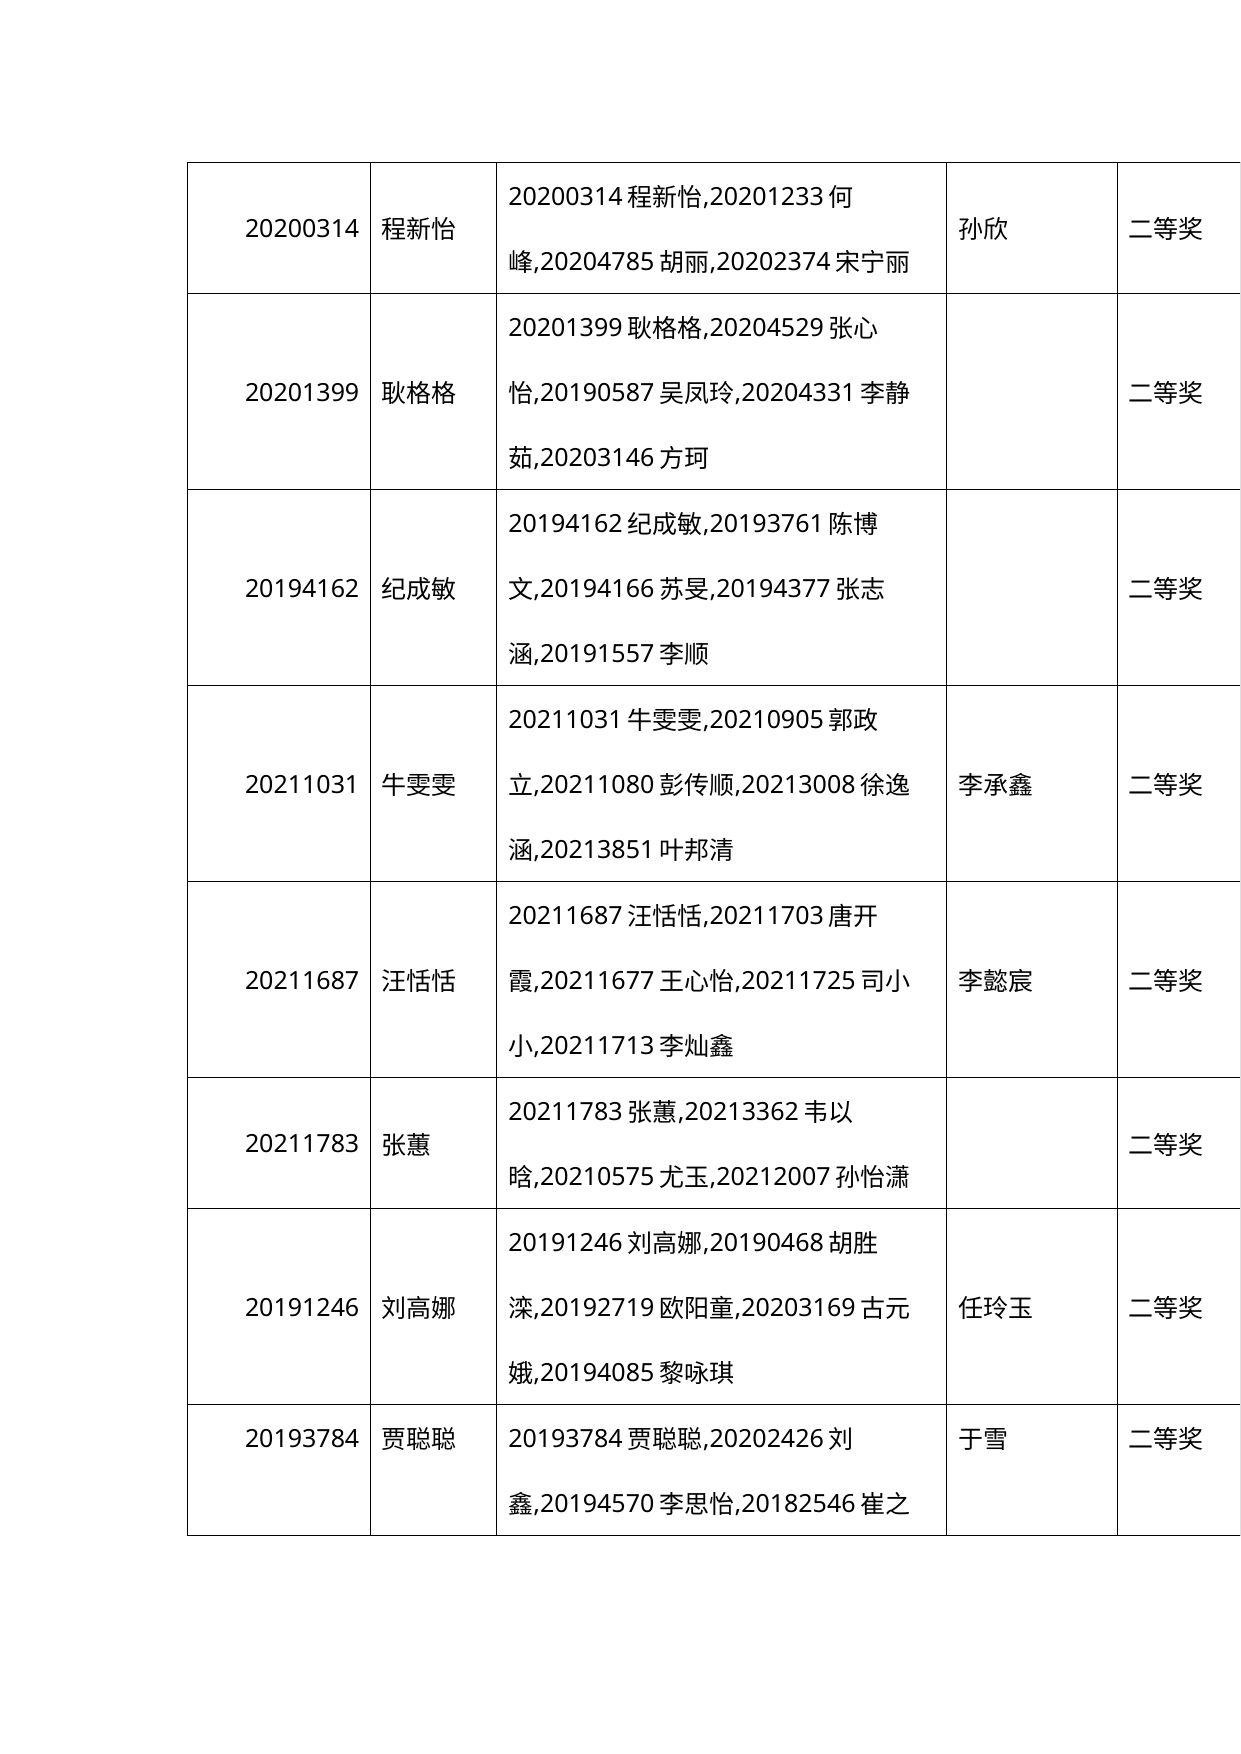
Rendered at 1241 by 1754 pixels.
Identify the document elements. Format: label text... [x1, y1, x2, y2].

table_cell 20194162纪成敏,20193761陈博文,20194166苏旻,20194377张志涵,20191557李顺 [497, 490, 946, 685]
table_cell 二等奖 [1118, 1405, 1240, 1535]
table_cell [947, 294, 1117, 489]
table_cell 20191246刘高娜,20190468胡胜滦,20192719欧阳童,20203169古元娥,20194085黎咏琪 [497, 1209, 946, 1404]
table_cell 二等奖 [1118, 294, 1240, 489]
table_cell 20211783张蕙,20213362韦以晗,20210575尤玉,20212007孙怡潇 [497, 1078, 946, 1208]
table_cell 20191246 [188, 1209, 370, 1404]
table_cell 李承鑫 [947, 686, 1117, 881]
table_cell 20201399耿格格,20204529张心怡,20190587吴凤玲,20204331李静茹,20203146方珂 [497, 294, 946, 489]
table_cell 20211783 [188, 1078, 370, 1208]
table_cell 汪恬恬 [371, 882, 496, 1077]
table_cell 二等奖 [1118, 1078, 1240, 1208]
table_cell 孙欣 [947, 163, 1117, 293]
table_cell 20201399 [188, 294, 370, 489]
table_cell 任玲玉 [947, 1209, 1117, 1404]
table_cell 耿格格 [371, 294, 496, 489]
table_cell 二等奖 [1118, 1209, 1240, 1404]
table_cell 20211687汪恬恬,20211703唐开霞,20211677王心怡,20211725司小小,20211713李灿鑫 [497, 882, 946, 1077]
table_cell 牛雯雯 [371, 686, 496, 881]
table_cell 于雪 [947, 1405, 1117, 1535]
table_cell 20194162 [188, 490, 370, 685]
table_cell 20200314 [188, 163, 370, 293]
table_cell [497, 1405, 946, 1535]
table_cell [947, 1078, 1117, 1208]
table_cell 程新怡 [371, 163, 496, 293]
table_cell 20200314程新怡,20201233何峰,20204785胡丽,20202374宋宁丽 [497, 163, 946, 293]
table_cell 20211687 [188, 882, 370, 1077]
table_cell 二等奖 [1118, 882, 1240, 1077]
table_cell 张蕙 [371, 1078, 496, 1208]
table_cell 20211031牛雯雯,20210905郭政立,20211080彭传顺,20213008徐逸涵,20213851叶邦清 [497, 686, 946, 881]
table_cell 二等奖 [1118, 490, 1240, 685]
table_cell 二等奖 [1118, 163, 1240, 293]
table_cell 纪成敏 [371, 490, 496, 685]
table_cell 20211031 [188, 686, 370, 881]
table_cell 二等奖 [1118, 686, 1240, 881]
table_cell 李懿宸 [947, 882, 1117, 1077]
table_cell [947, 490, 1117, 685]
table_cell 20193784 [188, 1405, 370, 1535]
table_cell 刘高娜 [371, 1209, 496, 1404]
table_cell 贾聪聪 [371, 1405, 496, 1535]
